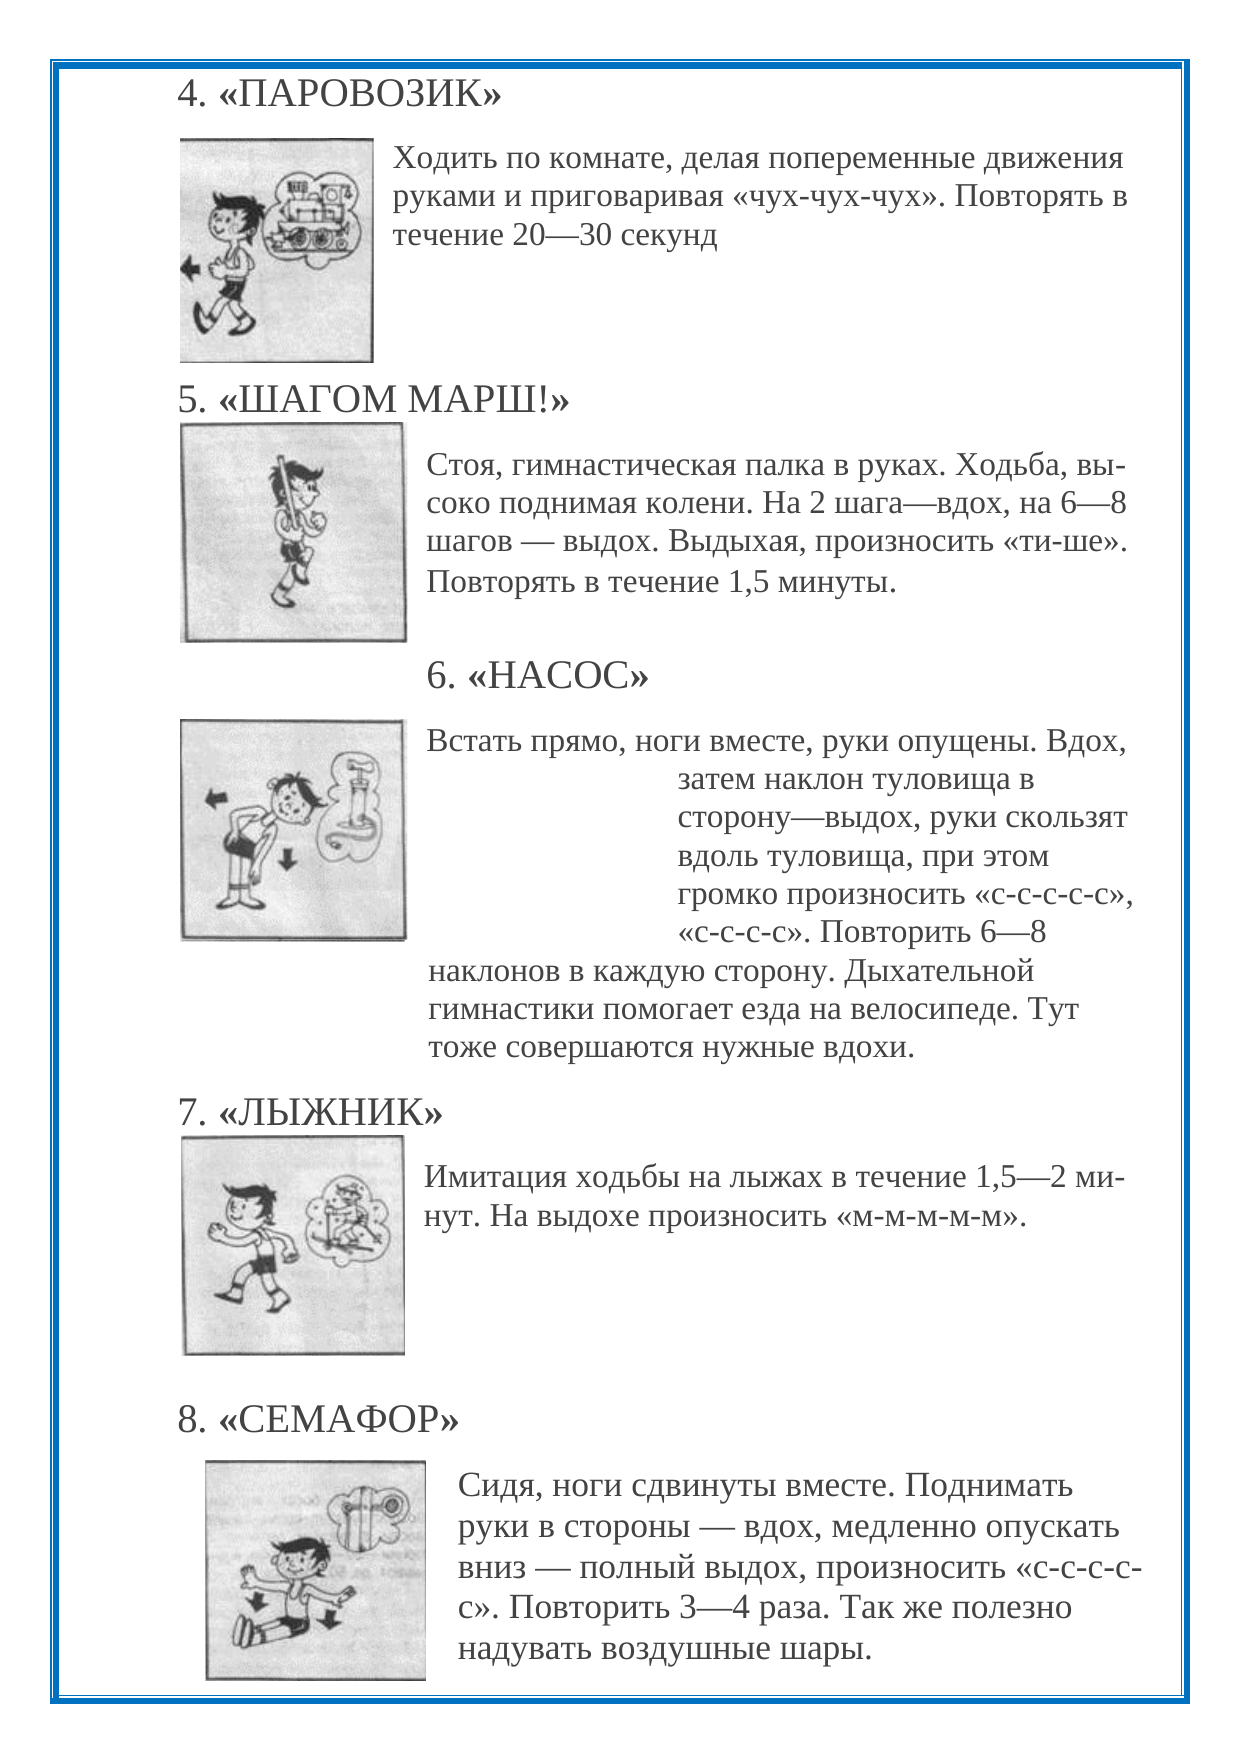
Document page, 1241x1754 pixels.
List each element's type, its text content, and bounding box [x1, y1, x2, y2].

text Стоя, гимнастическая палка в руках. Ходьба, высоко поднимая колени. На 2 шага—вдох, на 6—8 шагов — выдох. Выдыхая, произносить «ти-ше». Повторять в течение 1,5 минуты. [408, 444, 1152, 600]
text Ходить по комнате, делая попеременные движения руками и приговаривая «чух-чух-чух». Повторять в течение 20—30 секунд [177, 137, 1152, 252]
text 7. «ЛЫЖНИК» [177, 1087, 1152, 1134]
picture [180, 719, 408, 940]
text Встать прямо, ноги вместе, руки опущены. Вдох, затем наклон туловища в сторону—выдох, руки скользят вдоль туловища, при этом громко произносить «с-с-с-с-с», «с-с-с-с». Повторить 6—8 наклонов в каждую сторону. Дыхательной гимнастики помогает езда на велосипеде. Тут тоже совершаются нужные вдохи. [177, 720, 1152, 1065]
text 6. «НАСОС» [177, 651, 1152, 698]
text 5. «ШАГОМ МАРШ!» [177, 252, 1152, 422]
picture [203, 1460, 425, 1680]
text 8. «СЕМАФОР» [177, 1394, 1152, 1441]
picture [180, 422, 408, 641]
text Сидя, ноги сдвинуты вместе. Поднимать руки в стороны — вдох, медленно опускать вниз — полный выдох, произносить «с-с-с-с-с». Повторить 3—4 раза. Так же полезно надувать воздушные шары. [458, 1463, 1152, 1667]
text 4. «ПАРОВОЗИК» [177, 69, 1152, 115]
text Имитация ходьбы на лыжах в течение 1,5—2 минут. На выдохе произносить «м-м-м-м-м». [405, 1157, 1152, 1233]
picture [180, 138, 373, 360]
picture [179, 1135, 405, 1354]
